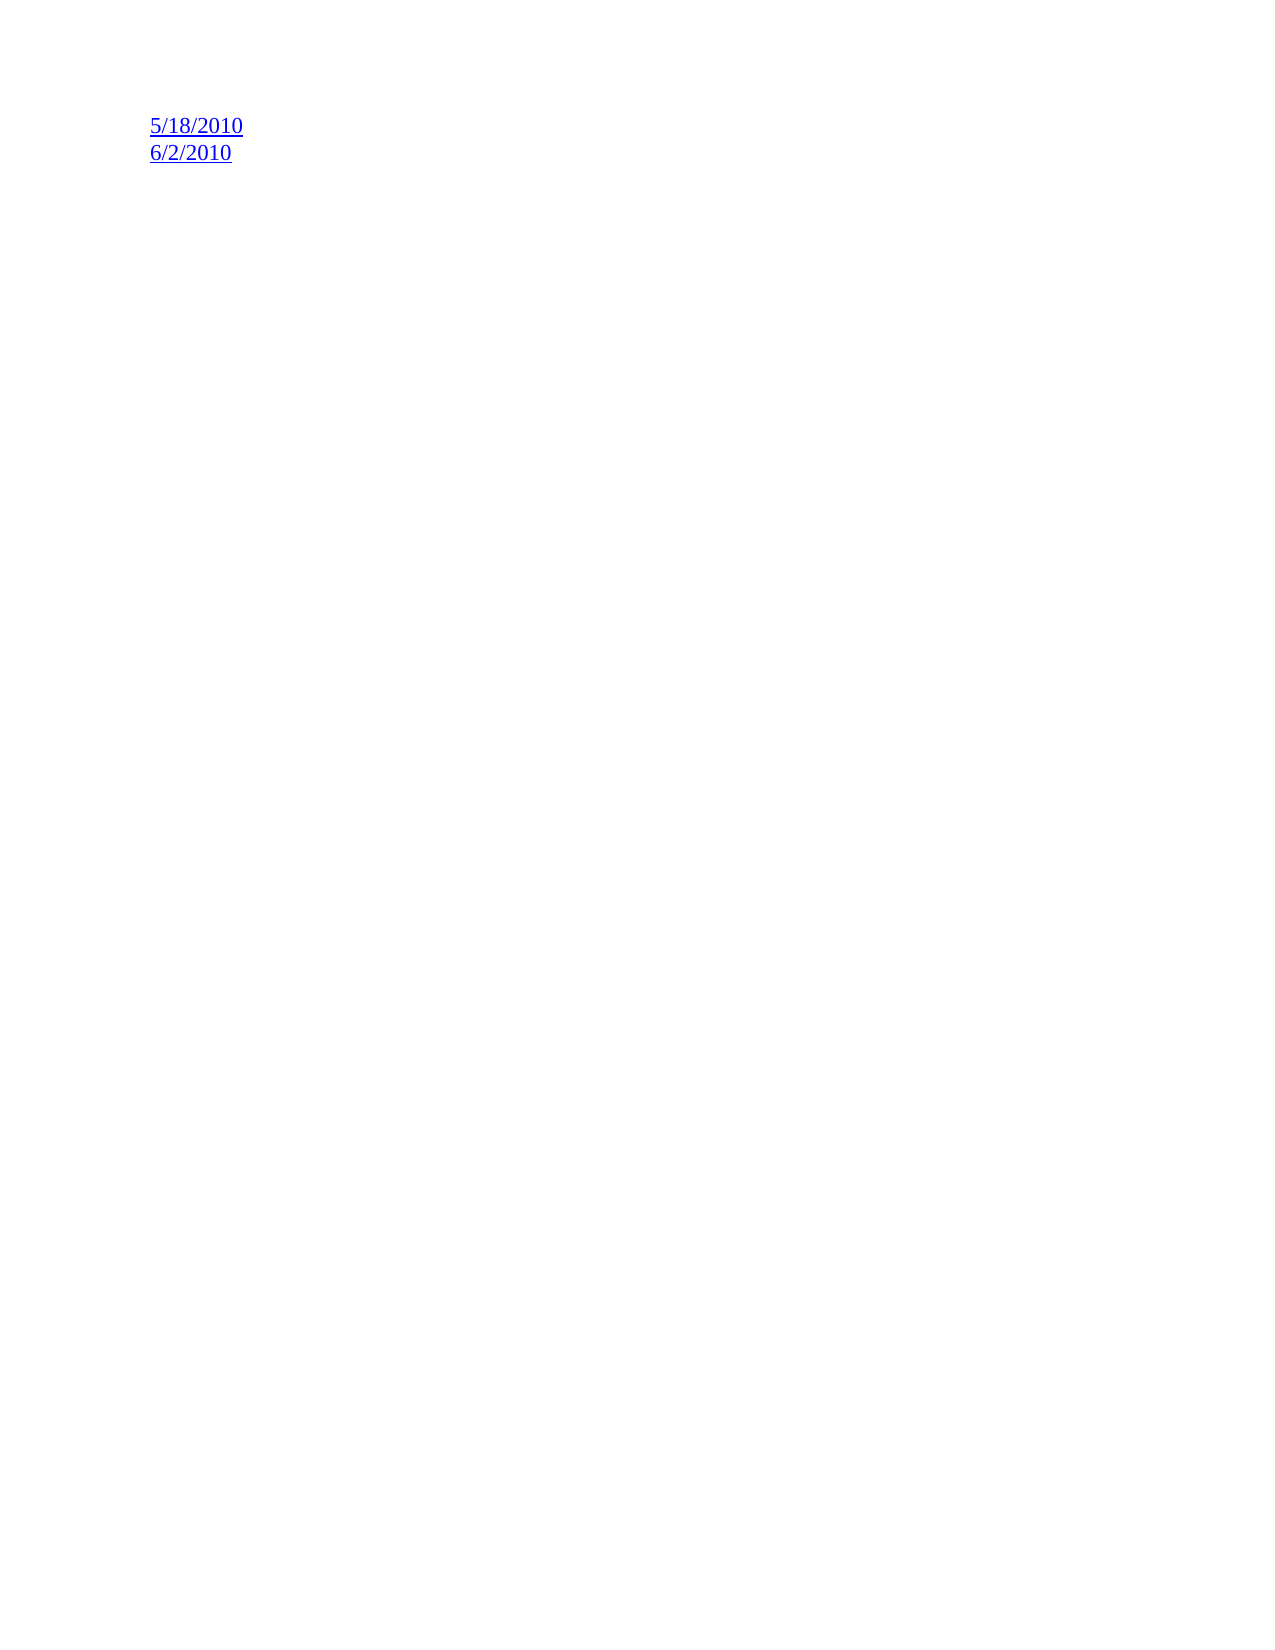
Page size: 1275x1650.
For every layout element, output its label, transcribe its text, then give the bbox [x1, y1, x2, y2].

text 5/18/2010 [150, 112, 1125, 139]
text 6/2/2010 [150, 139, 1125, 165]
